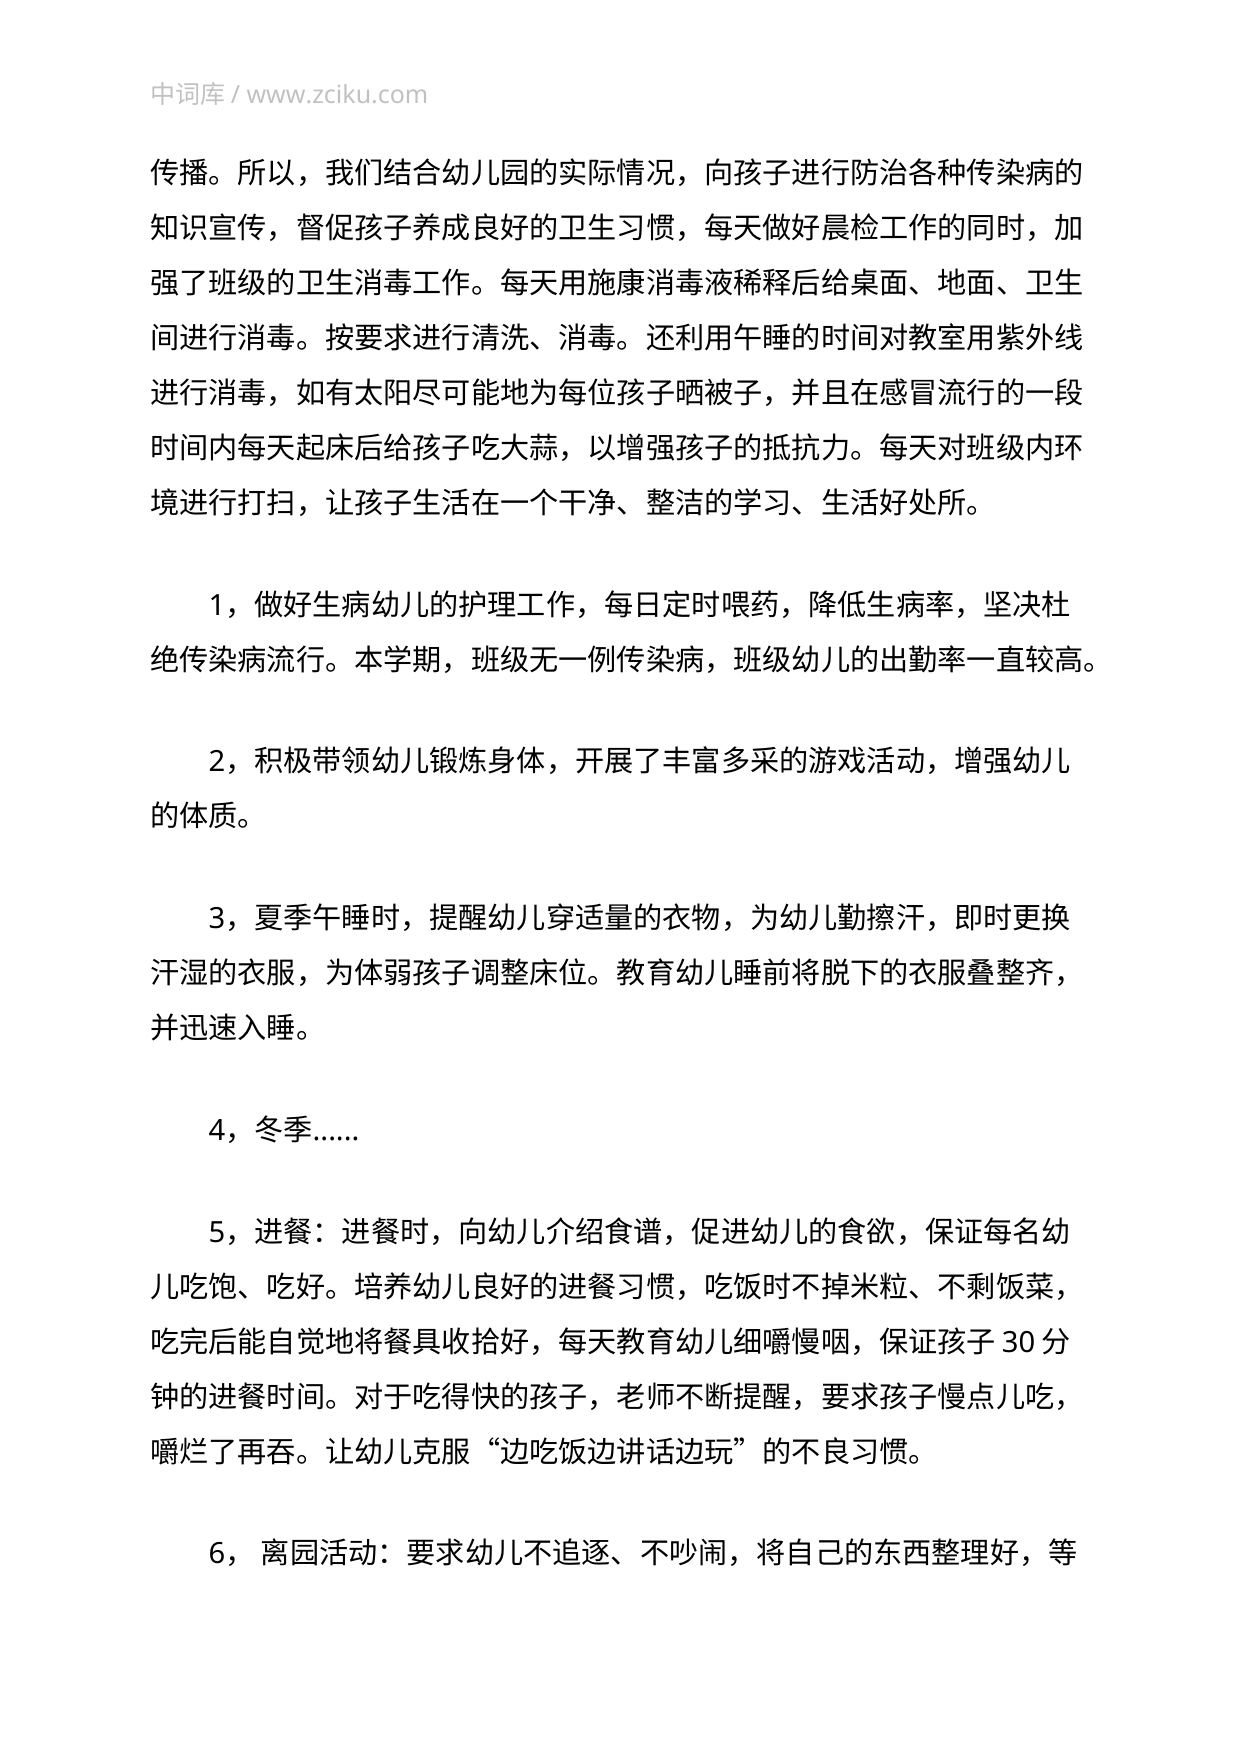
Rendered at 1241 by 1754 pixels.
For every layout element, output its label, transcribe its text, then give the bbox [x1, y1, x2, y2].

text 1，做好生病幼儿的护理工作，每日定时喂药，降低生病率，坚决杜绝传染病流行。本学期，班级无一例传染病，班级幼儿的出勤率一直较高。 [150, 581, 1090, 678]
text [150, 150, 1090, 522]
text 3，夏季午睡时，提醒幼儿穿适量的衣物，为幼儿勤擦汗，即时更换汗湿的衣服，为体弱孩子调整床位。教育幼儿睡前将脱下的衣服叠整齐，并迅速入睡。 [150, 895, 1090, 1047]
text 2，积极带领幼儿锻炼身体，开展了丰富多采的游戏活动，增强幼儿的体质。 [150, 738, 1090, 835]
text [150, 1530, 1090, 1572]
text 4，冬季...... [150, 1106, 1090, 1149]
text 5，进餐：进餐时，向幼儿介绍食谱，促进幼儿的食欲，保证每名幼儿吃饱、吃好。培养幼儿良好的进餐习惯，吃饭时不掉米粒、不剩饭菜，吃完后能自觉地将餐具收拾好，每天教育幼儿细嚼慢咽，保证孩子30分钟的进餐时间。对于吃得快的孩子，老师不断提醒，要求孩子慢点儿吃，嚼烂了再吞。让幼儿克服“边吃饭边讲话边玩”的不良习惯。 [150, 1208, 1090, 1470]
